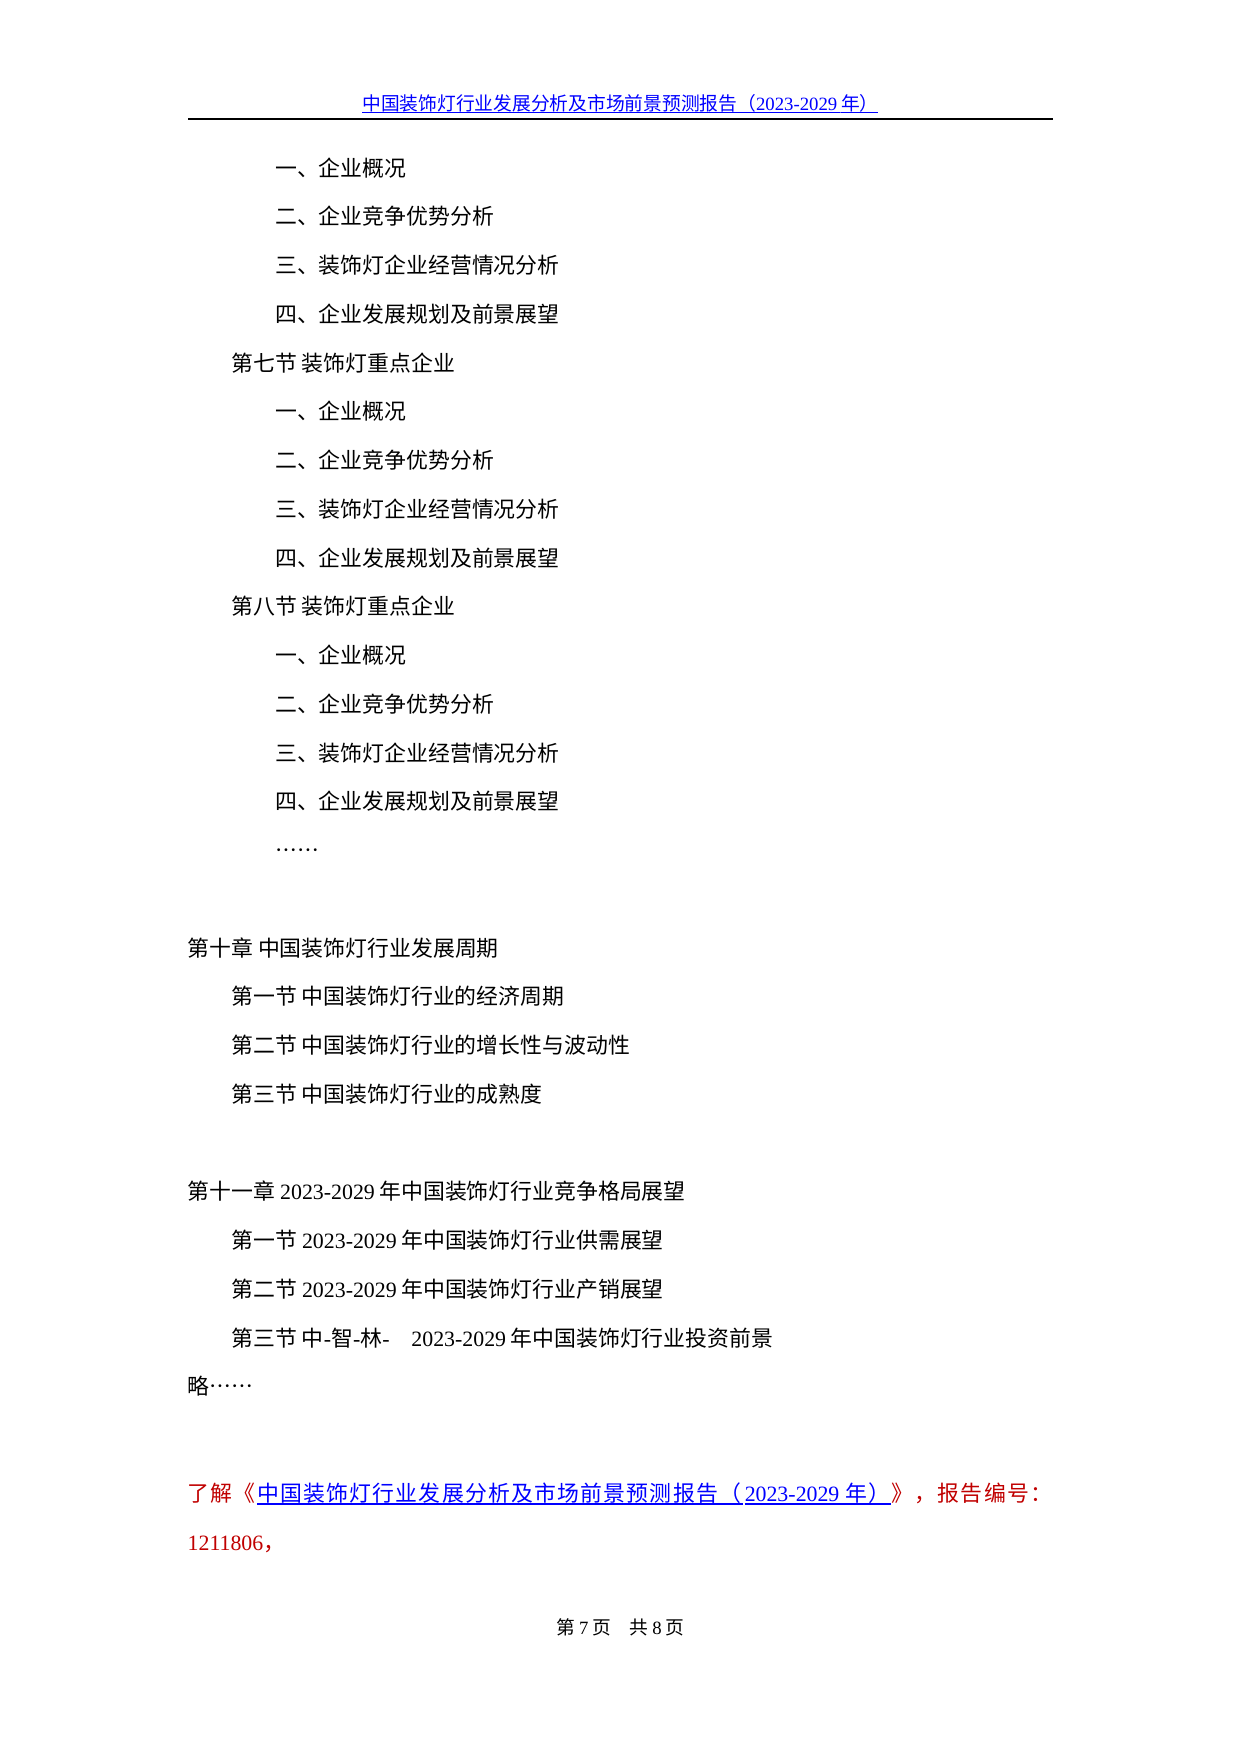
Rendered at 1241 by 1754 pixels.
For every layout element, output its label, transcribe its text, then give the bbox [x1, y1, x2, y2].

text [187, 150, 1053, 1401]
text 了解《中国装饰灯行业发展分析及市场前景预测报告（2023-2029年）》，报告编号：1211806， [187, 1475, 1053, 1557]
